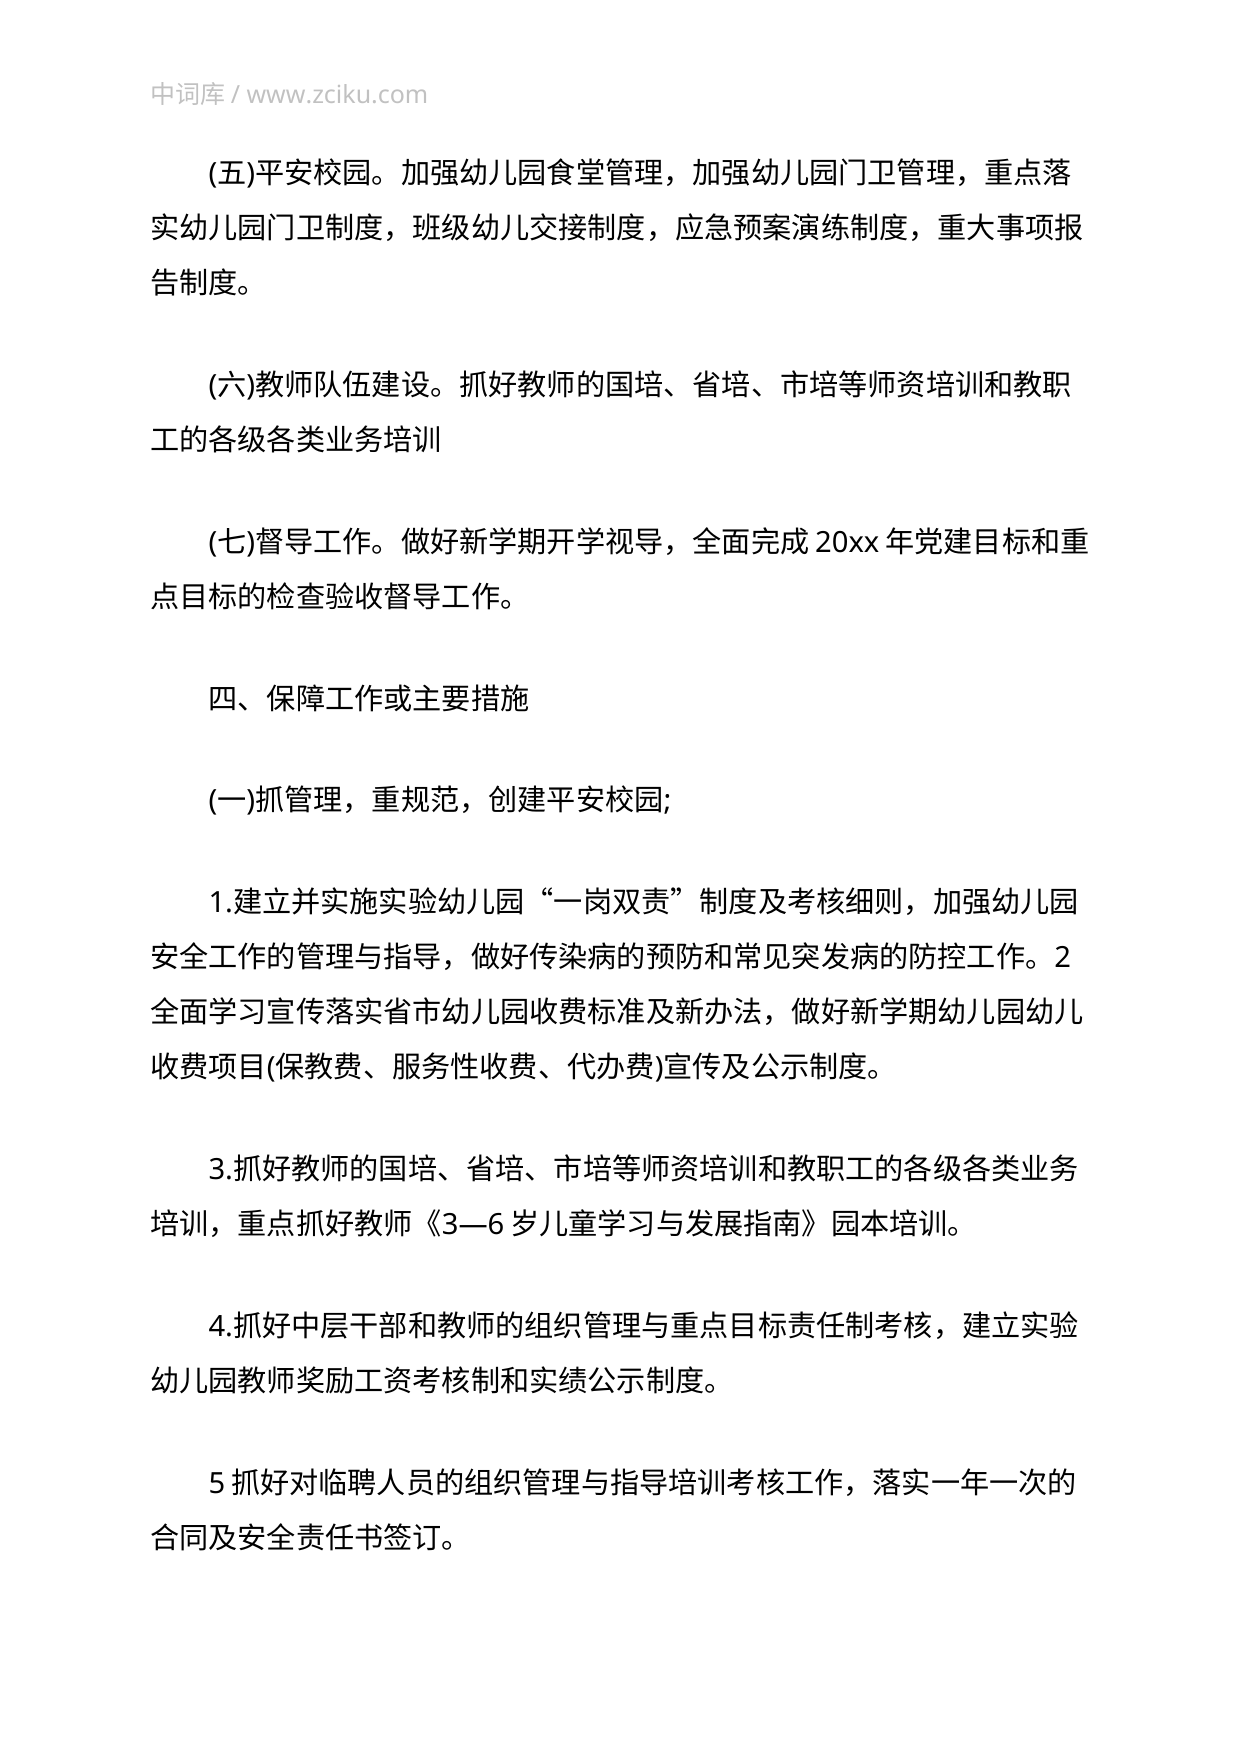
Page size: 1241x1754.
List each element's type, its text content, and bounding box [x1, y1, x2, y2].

text 4.抓好中层干部和教师的组织管理与重点目标责任制考核，建立实验幼儿园教师奖励工资考核制和实绩公示制度。 [150, 1303, 1090, 1400]
text (七)督导工作。做好新学期开学视导，全面完成20xx年党建目标和重点目标的检查验收督导工作。 [150, 518, 1090, 616]
text (一)抓管理，重规范，创建平安校园; [150, 777, 1090, 819]
text 1.建立并实施实验幼儿园“一岗双责”制度及考核细则，加强幼儿园安全工作的管理与指导，做好传染病的预防和常见突发病的防控工作。2全面学习宣传落实省市幼儿园收费标准及新办法，做好新学期幼儿园幼儿收费项目(保教费、服务性收费、代办费)宣传及公示制度。 [150, 879, 1090, 1086]
text (五)平安校园。加强幼儿园食堂管理，加强幼儿园门卫管理，重点落实幼儿园门卫制度，班级幼儿交接制度，应急预案演练制度，重大事项报告制度。 [150, 150, 1090, 302]
text 四、保障工作或主要措施 [150, 675, 1090, 717]
text 5抓好对临聘人员的组织管理与指导培训考核工作，落实一年一次的合同及安全责任书签订。 [150, 1459, 1090, 1557]
text (六)教师队伍建设。抓好教师的国培、省培、市培等师资培训和教职工的各级各类业务培训 [150, 362, 1090, 459]
text 3.抓好教师的国培、省培、市培等师资培训和教职工的各级各类业务培训，重点抓好教师《3—6岁儿童学习与发展指南》园本培训。 [150, 1146, 1090, 1243]
